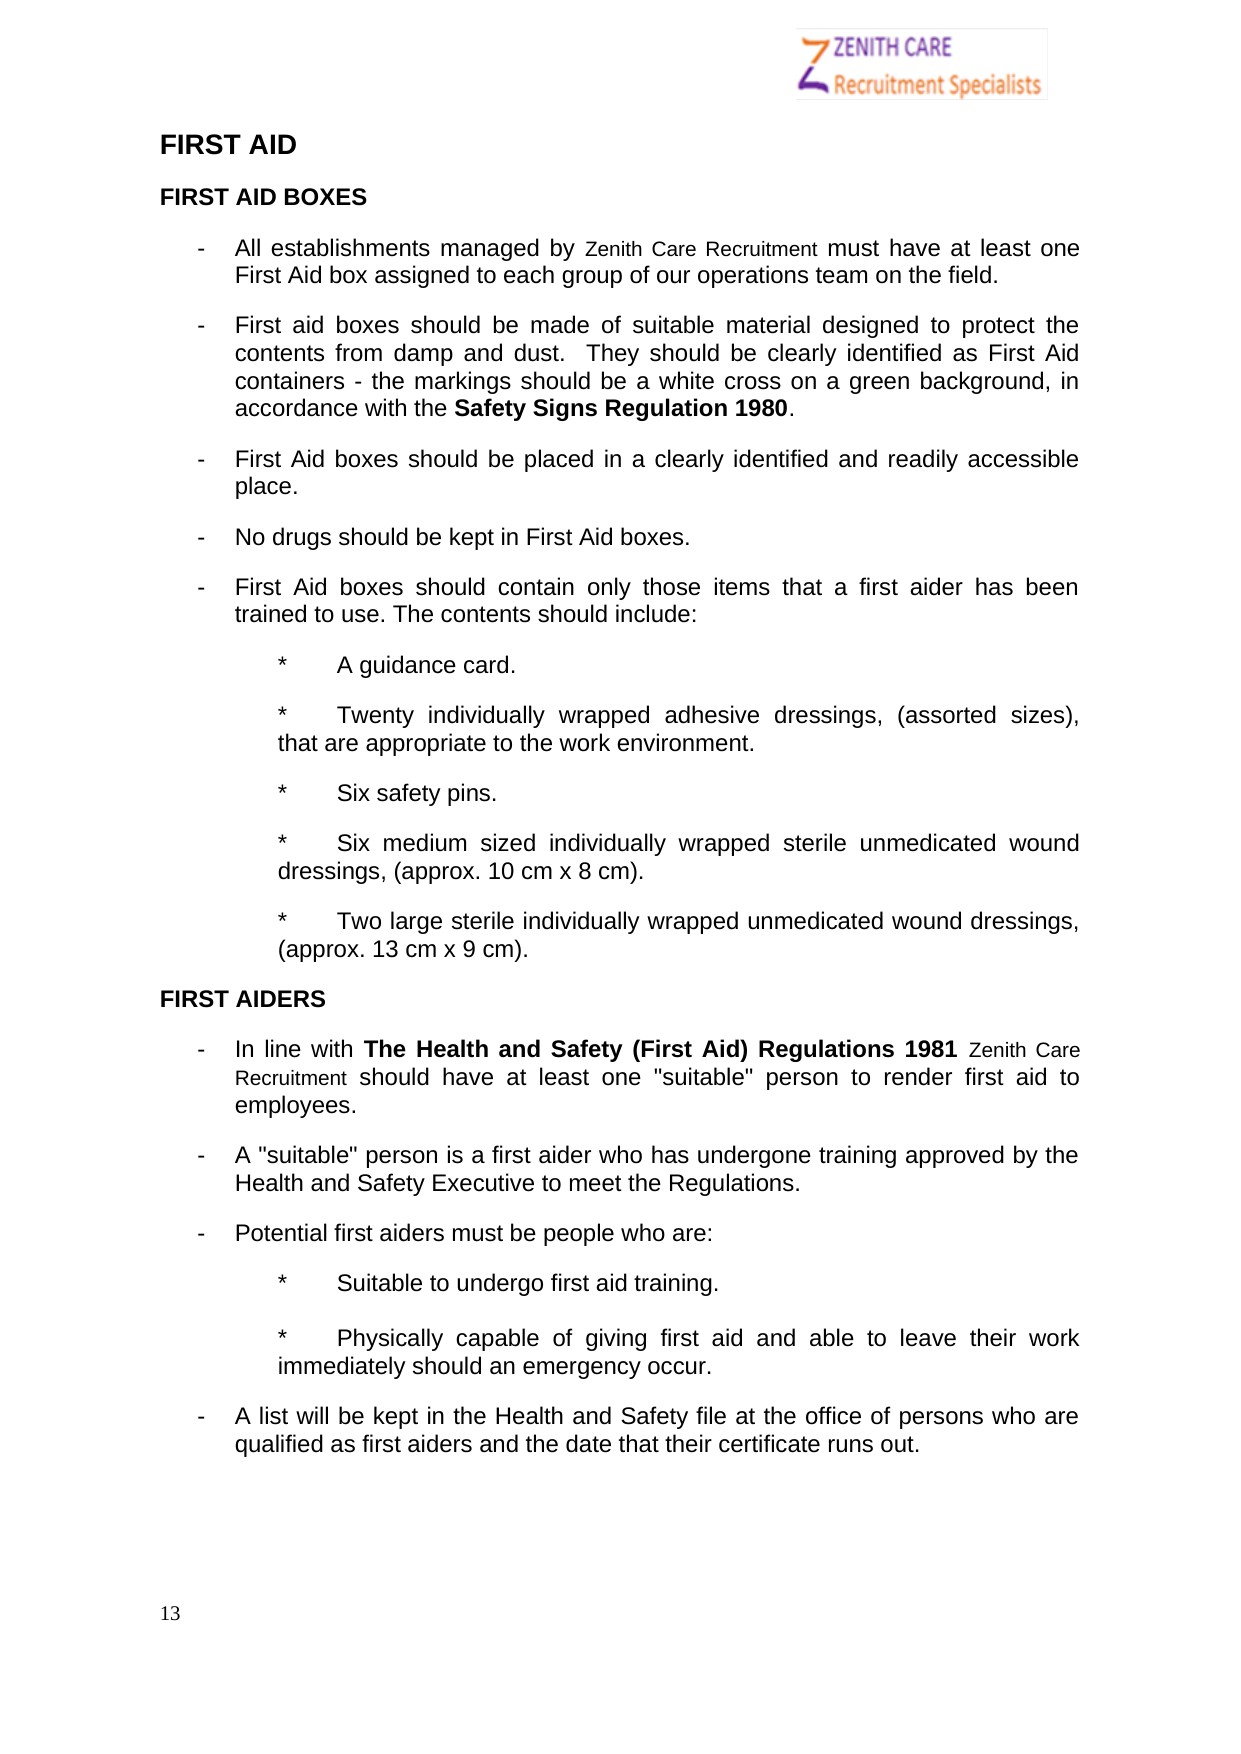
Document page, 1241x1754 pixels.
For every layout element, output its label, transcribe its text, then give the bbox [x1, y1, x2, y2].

text * Six medium sized individually wrapped sterile unmedicated wound dressings, (approx. 10 cm x 8 cm). [278, 829, 1081, 884]
text FIRST AID [159, 128, 1081, 160]
list No drugs should be kept in First Aid boxes. [197, 522, 1081, 550]
list First Aid boxes should contain only those items that a first aider has been trained to use. The contents should include: [197, 573, 1081, 628]
text FIRST AIDERS [159, 985, 1081, 1013]
text FIRST AID BOXES [159, 183, 1081, 211]
list A "suitable" person is a first aider who has undergone training approved by the Health and Safety Executive to meet the Regulations. [197, 1141, 1081, 1196]
text * Six safety pins. [278, 779, 1081, 806]
list Potential first aiders must be people who are: [197, 1219, 1081, 1246]
text * Physically capable of giving first aid and able to leave their work immediately should an emergency occur. [278, 1324, 1081, 1379]
list First Aid boxes should be placed in a clearly identified and readily accessible place. [197, 444, 1081, 500]
list All establishments managed by Zenith Care Recruitment must have at least one First Aid box assigned to each group of our operations team on the field. [197, 233, 1081, 289]
text * A guidance card. [278, 651, 1081, 678]
text * Suitable to undergo first aid training. [278, 1269, 1081, 1297]
list First aid boxes should be made of suitable material designed to protect the contents from damp and dust. They should be clearly identified as First Aid containers - the markings should be a white cross on a green background, in accordance with the Safety Signs Regulation 1980. [197, 311, 1081, 422]
text * Twenty individually wrapped adhesive dressings, (assorted sizes), that are appropriate to the work environment. [278, 701, 1081, 756]
text * Two large sterile individually wrapped unmedicated wound dressings, (approx. 13 cm x 9 cm). [278, 907, 1081, 962]
list A list will be kept in the Health and Safety file at the office of persons who are qualified as first aiders and the date that their certificate runs out. [197, 1402, 1081, 1457]
list In line with The Health and Safety (First Aid) Regulations 1981 Zenith Care Recruitment should have at least one "suitable" person to render first aid to employees. [197, 1035, 1081, 1118]
